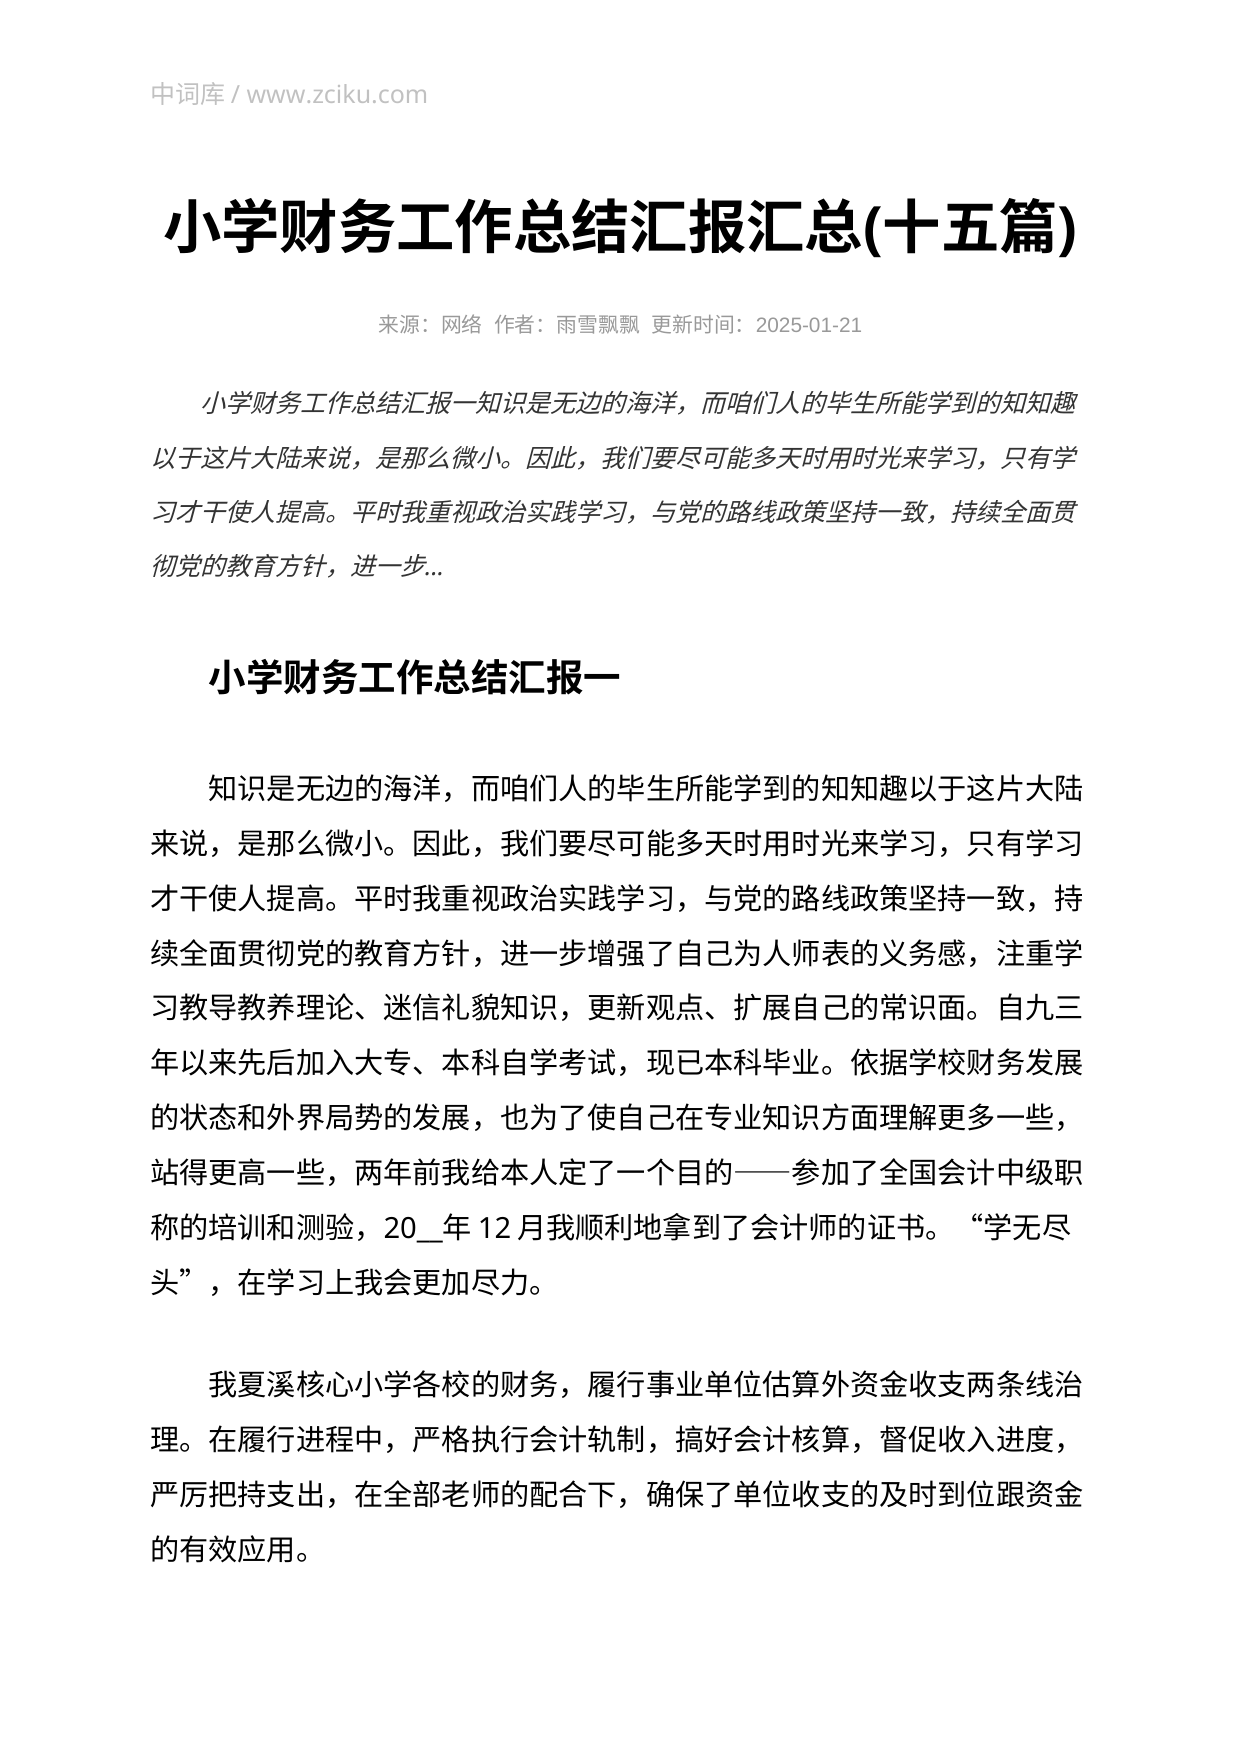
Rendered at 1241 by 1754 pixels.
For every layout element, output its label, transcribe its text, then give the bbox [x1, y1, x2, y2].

subtitle 小学财务工作总结汇报汇总(十五篇) [150, 181, 1090, 266]
text 小学财务工作总结汇报一 [150, 648, 1090, 702]
text 来源：网络 作者：雨雪飘飘 更新时间：2025-01-21 [150, 313, 1090, 337]
text 知识是无边的海洋，而咱们人的毕生所能学到的知知趣以于这片大陆来说，是那么微小。因此，我们要尽可能多天时用时光来学习，只有学习才干使人提高。平时我重视政治实践学习，与党的路线政策坚持一致，持续全面贯彻党的教育方针，进一步增强了自己为人师表的义务感，注重学习教导教养理论、迷信礼貌知识，更新观点、扩展自己的常识面。自九三年以来先后加入大专、本科自学考试，现已本科毕业。依据学校财务发展的状态和外界局势的发展，也为了使自己在专业知识方面理解更多一些，站得更高一些，两年前我给本人定了一个目的――参加了全国会计中级职称的培训和测验，20__年12月我顺利地拿到了会计师的证书。“学无尽头”，在学习上我会更加尽力。 [150, 766, 1090, 1302]
text 小学财务工作总结汇报一知识是无边的海洋，而咱们人的毕生所能学到的知知趣以于这片大陆来说，是那么微小。因此，我们要尽可能多天时用时光来学习，只有学习才干使人提高。平时我重视政治实践学习，与党的路线政策坚持一致，持续全面贯彻党的教育方针，进一步... [150, 384, 1090, 583]
text 我夏溪核心小学各校的财务，履行事业单位估算外资金收支两条线治理。在履行进程中，严格执行会计轨制，搞好会计核算，督促收入进度，严厉把持支出，在全部老师的配合下，确保了单位收支的及时到位跟资金的有效应用。 [150, 1361, 1090, 1568]
